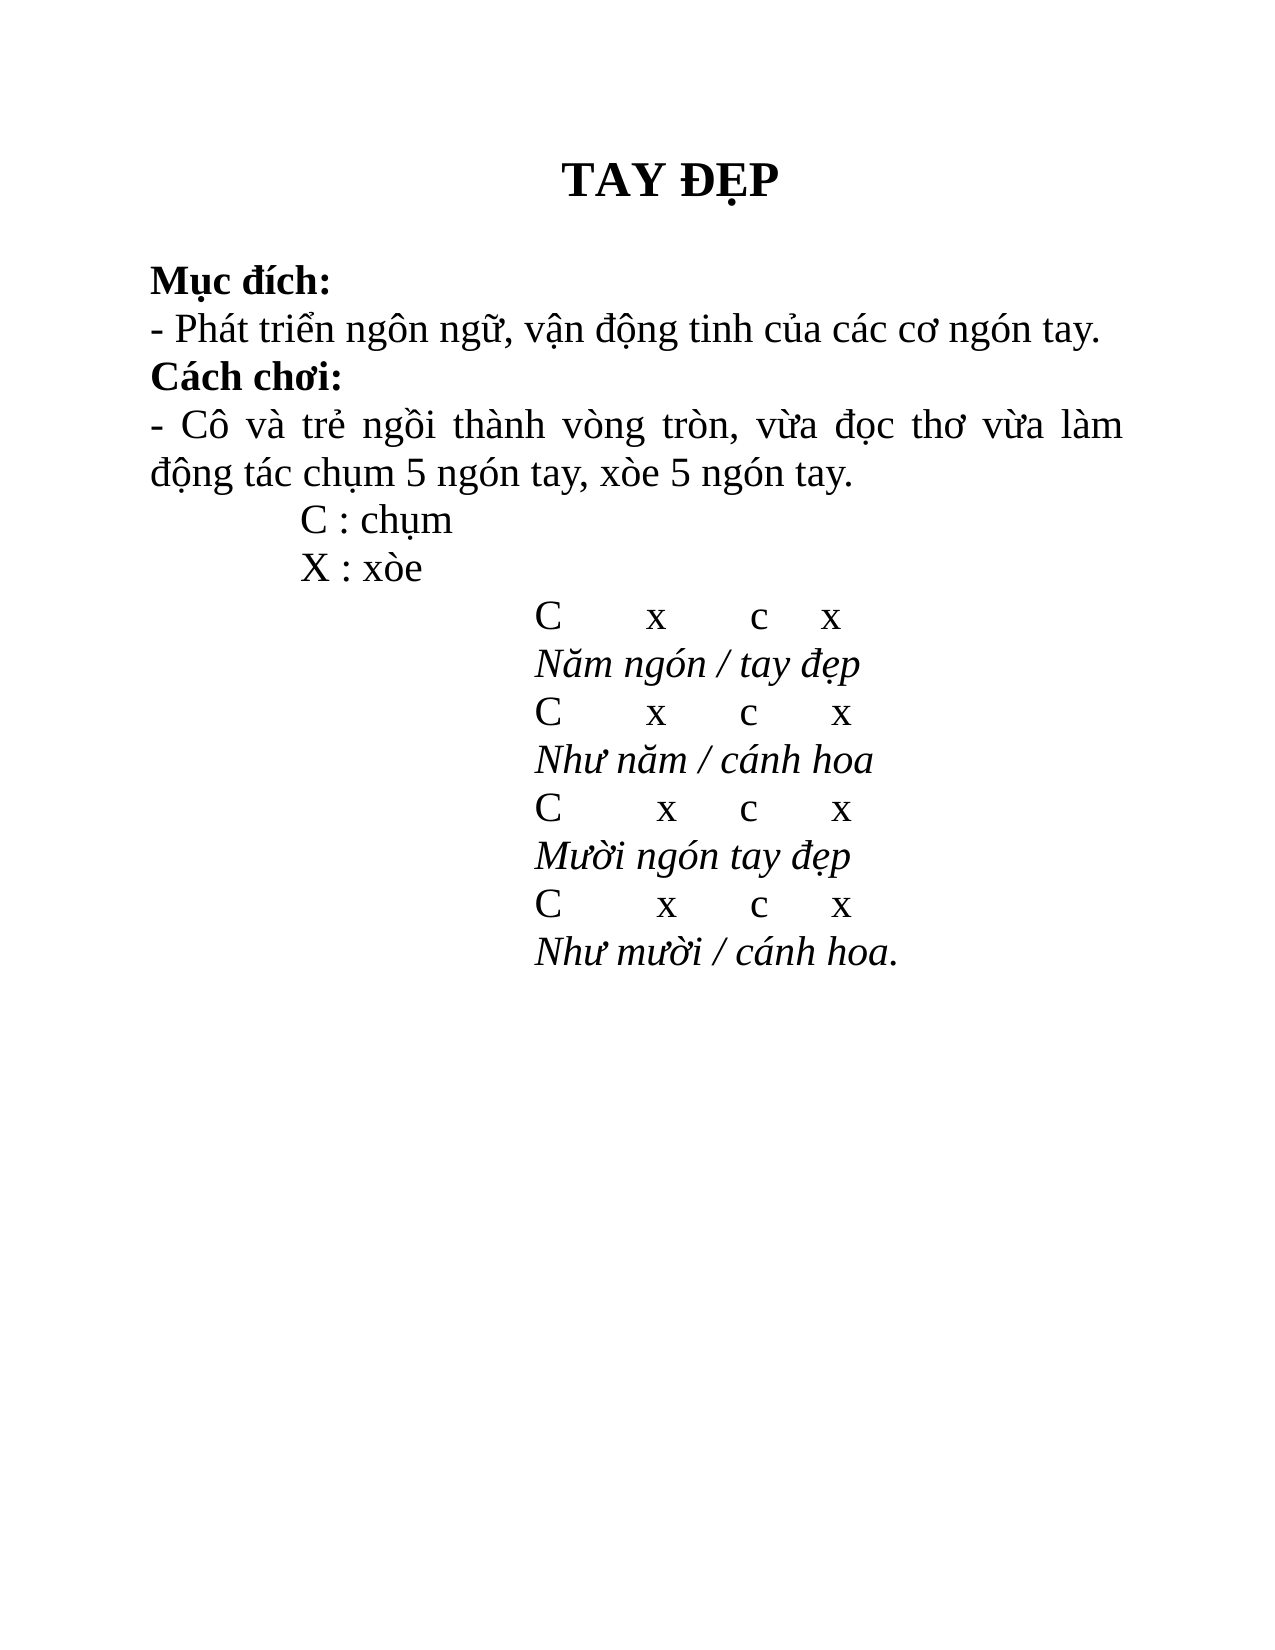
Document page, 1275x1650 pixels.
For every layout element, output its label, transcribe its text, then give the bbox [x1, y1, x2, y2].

list C x c x [534, 878, 1125, 926]
text - Phát triển ngôn ngữ, vận động tinh của các cơ ngón tay. [150, 303, 1125, 351]
text - Cô và trẻ ngồi thành vòng tròn, vừa đọc thơ vừa làm động tác chụm 5 ngón tay, xòe 5 ngón tay. [150, 399, 1125, 495]
list Mười ngón tay đẹp [534, 830, 1125, 878]
list C x c x [534, 782, 1125, 830]
text Cách chơi: [150, 351, 1125, 399]
list Như mười / cánh hoa. [534, 926, 1125, 974]
list TAY ĐẸP [216, 150, 1125, 207]
list C x c x [534, 687, 1125, 734]
list C : chụm [300, 495, 1125, 543]
list C x c x [534, 591, 1125, 639]
list X : xòe [300, 543, 1125, 591]
list Năm ngón / tay đẹp [534, 639, 1125, 687]
text Mục đích: [150, 255, 1125, 303]
list Như năm / cánh hoa [534, 734, 1125, 782]
